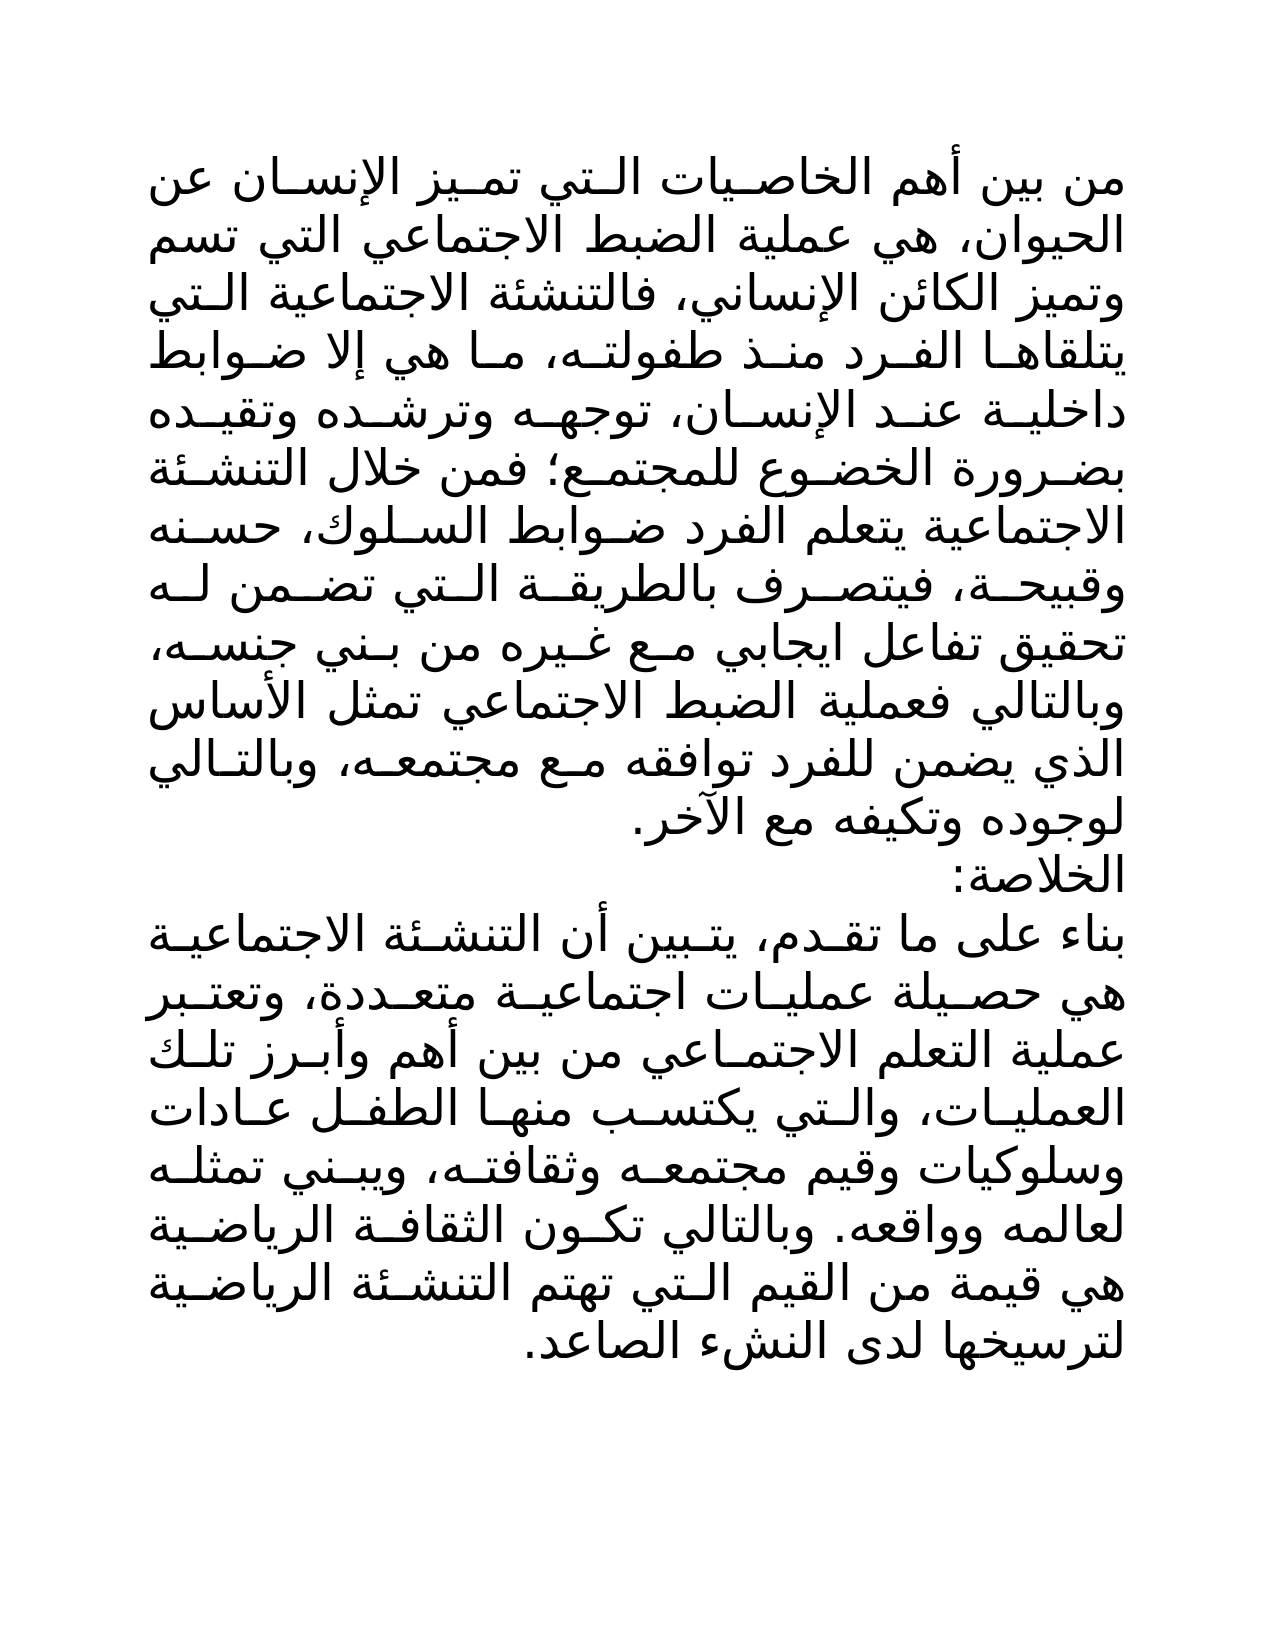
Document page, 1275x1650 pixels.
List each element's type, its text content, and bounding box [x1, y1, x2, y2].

text من بين أهم الخاصيات التي تميز الإنسان عن الحيوان، هي عملية الضبط الاجتماعي التي تسم وتميز الكائن الإنساني، فالتنشئة الاجتماعية التي يتلقاها الفرد منذ طفولته، ما هي إلا ضوابط داخلية عند الإنسان، توجهه وترشده وتقيده بضرورة الخضوع للمجتمع؛ فمن خلال التنشئة الاجتماعية يتعلم الفرد ضوابط السلوك، حسنه وقبيحة، فيتصرف بالطريقة التي تضمن له تحقيق تفاعل ايجابي مع غيره من بني جنسه، وبالتالي فعملية الضبط الاجتماعي تمثل الأساس الذي يضمن للفرد توافقه مع مجتمعه، وبالتالي لوجوده وتكيفه مع الآخر. [148, 148, 1127, 846]
text الخلاصة: [148, 846, 1127, 904]
text بناء على ما تقدم، يتبين أن التنشئة الاجتماعية هي حصيلة عمليات اجتماعية متعددة، وتعتبر عملية التعلم الاجتماعي من بين أهم وأبرز تلك العمليات، والتي يكتسب منها الطفل عادات وسلوكيات وقيم مجتمعه وثقافته، ويبني تمثله لعالمه وواقعه. وبالتالي تكون الثقافة الرياضية هي قيمة من القيم التي تهتم التنشئة الرياضية لترسيخها لدى النشء الصاعد. [148, 904, 1127, 1370]
